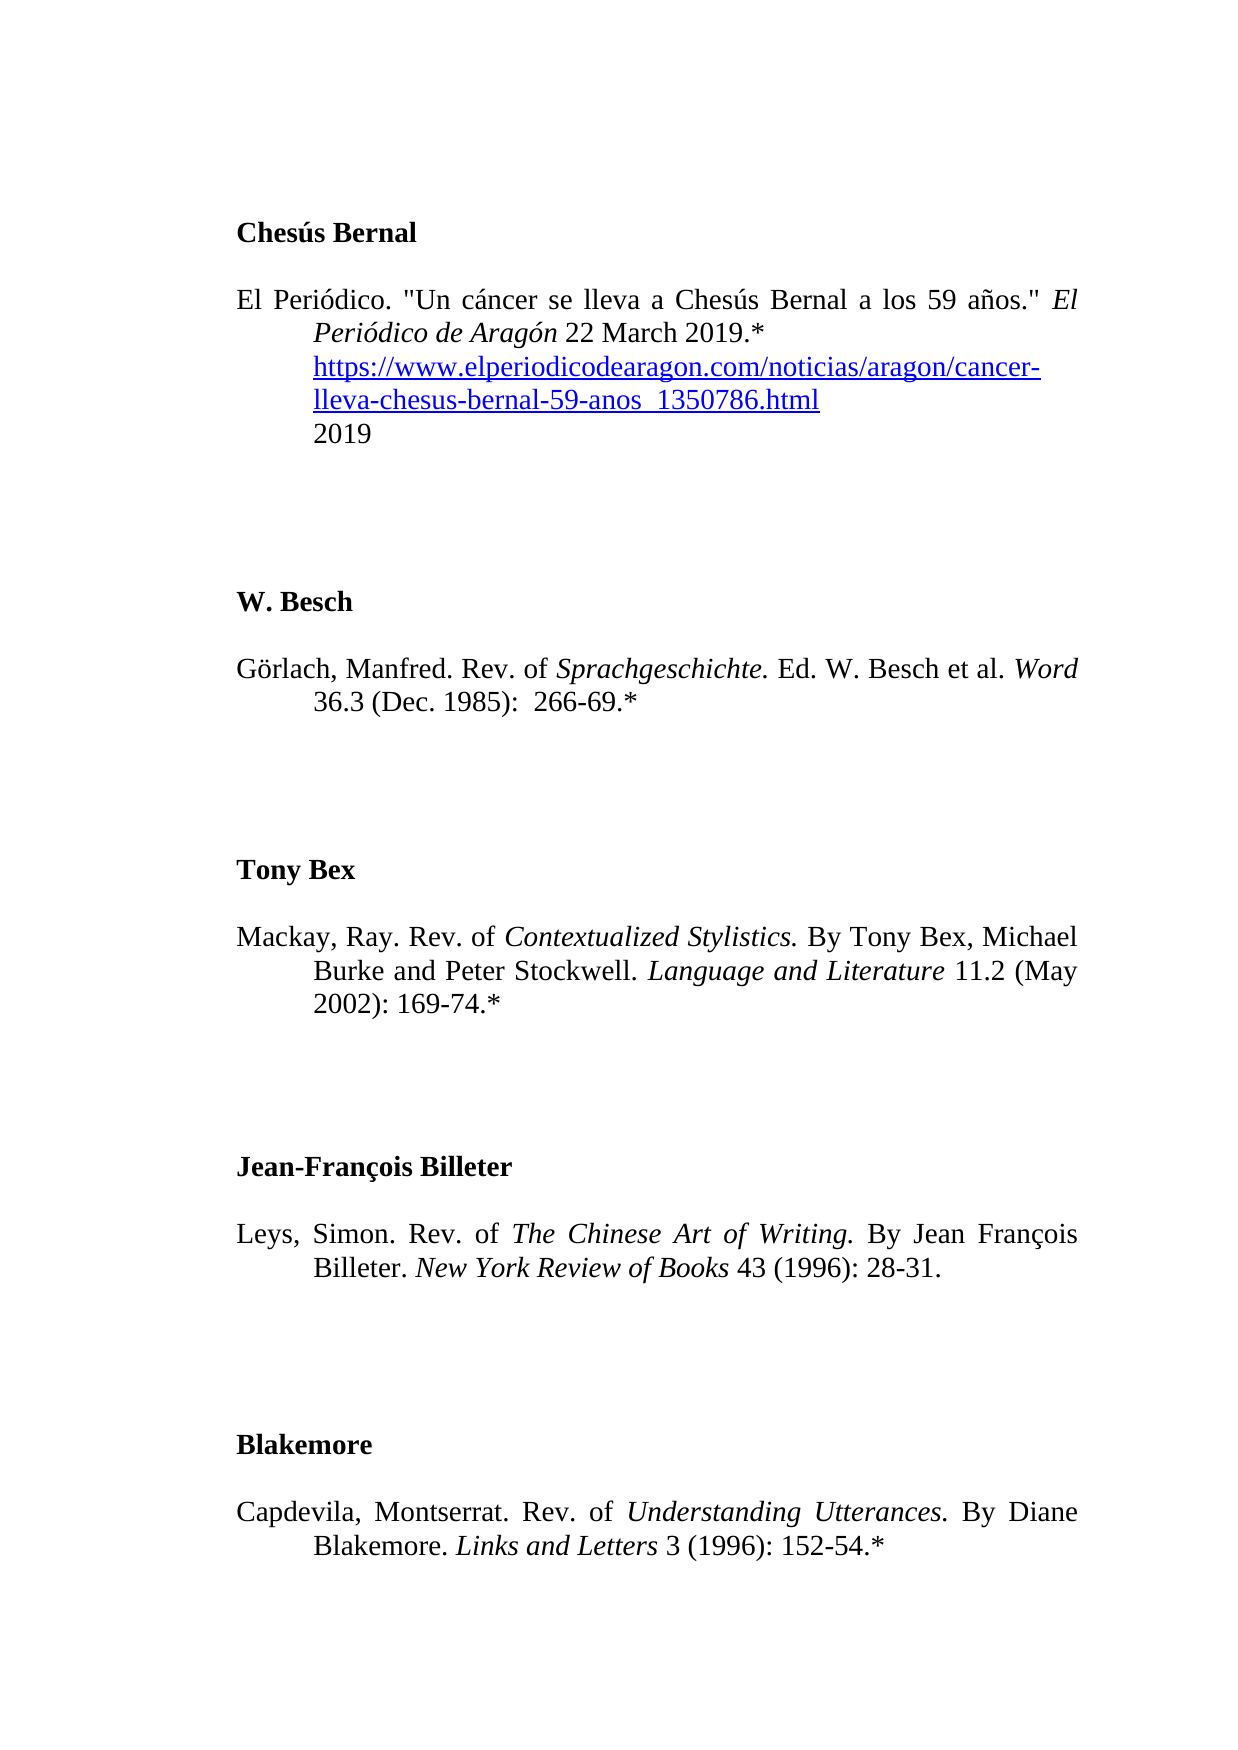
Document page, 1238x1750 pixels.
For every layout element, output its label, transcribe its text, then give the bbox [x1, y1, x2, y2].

text Chesús Bernal [236, 215, 1078, 248]
text Leys, Simon. Rev. of The Chinese Art of Writing. By Jean François Billeter. New York Review of Books 43 (1996): 28-31. [236, 1216, 1078, 1283]
text Görlach, Manfred. Rev. of Sprachgeschichte. Ed. W. Besch et al. Word 36.3 (Dec. 1985): 266-69.* [236, 651, 1078, 718]
text 2019 [236, 416, 1078, 449]
text Tony Bex [236, 852, 1078, 886]
text Jean-François Billeter [236, 1149, 1078, 1183]
text https://www.elperiodicodearagon.com/noticias/aragon/cancer-lleva-chesus-bernal-59-anos_1350786.html [236, 349, 1078, 416]
text W. Besch [236, 584, 1078, 617]
text El Periódico. "Un cáncer se lleva a Chesús Bernal a los 59 años." El Periódico de Aragón 22 March 2019.* [236, 282, 1078, 349]
text Mackay, Ray. Rev. of Contextualized Stylistics. By Tony Bex, Michael Burke and Peter Stockwell. Language and Literature 11.2 (May 2002): 169-74.* [236, 919, 1078, 1020]
text Blakemore [236, 1427, 1078, 1461]
text Capdevila, Montserrat. Rev. of Understanding Utterances. By Diane Blakemore. Links and Letters 3 (1996): 152-54.* [236, 1494, 1078, 1561]
